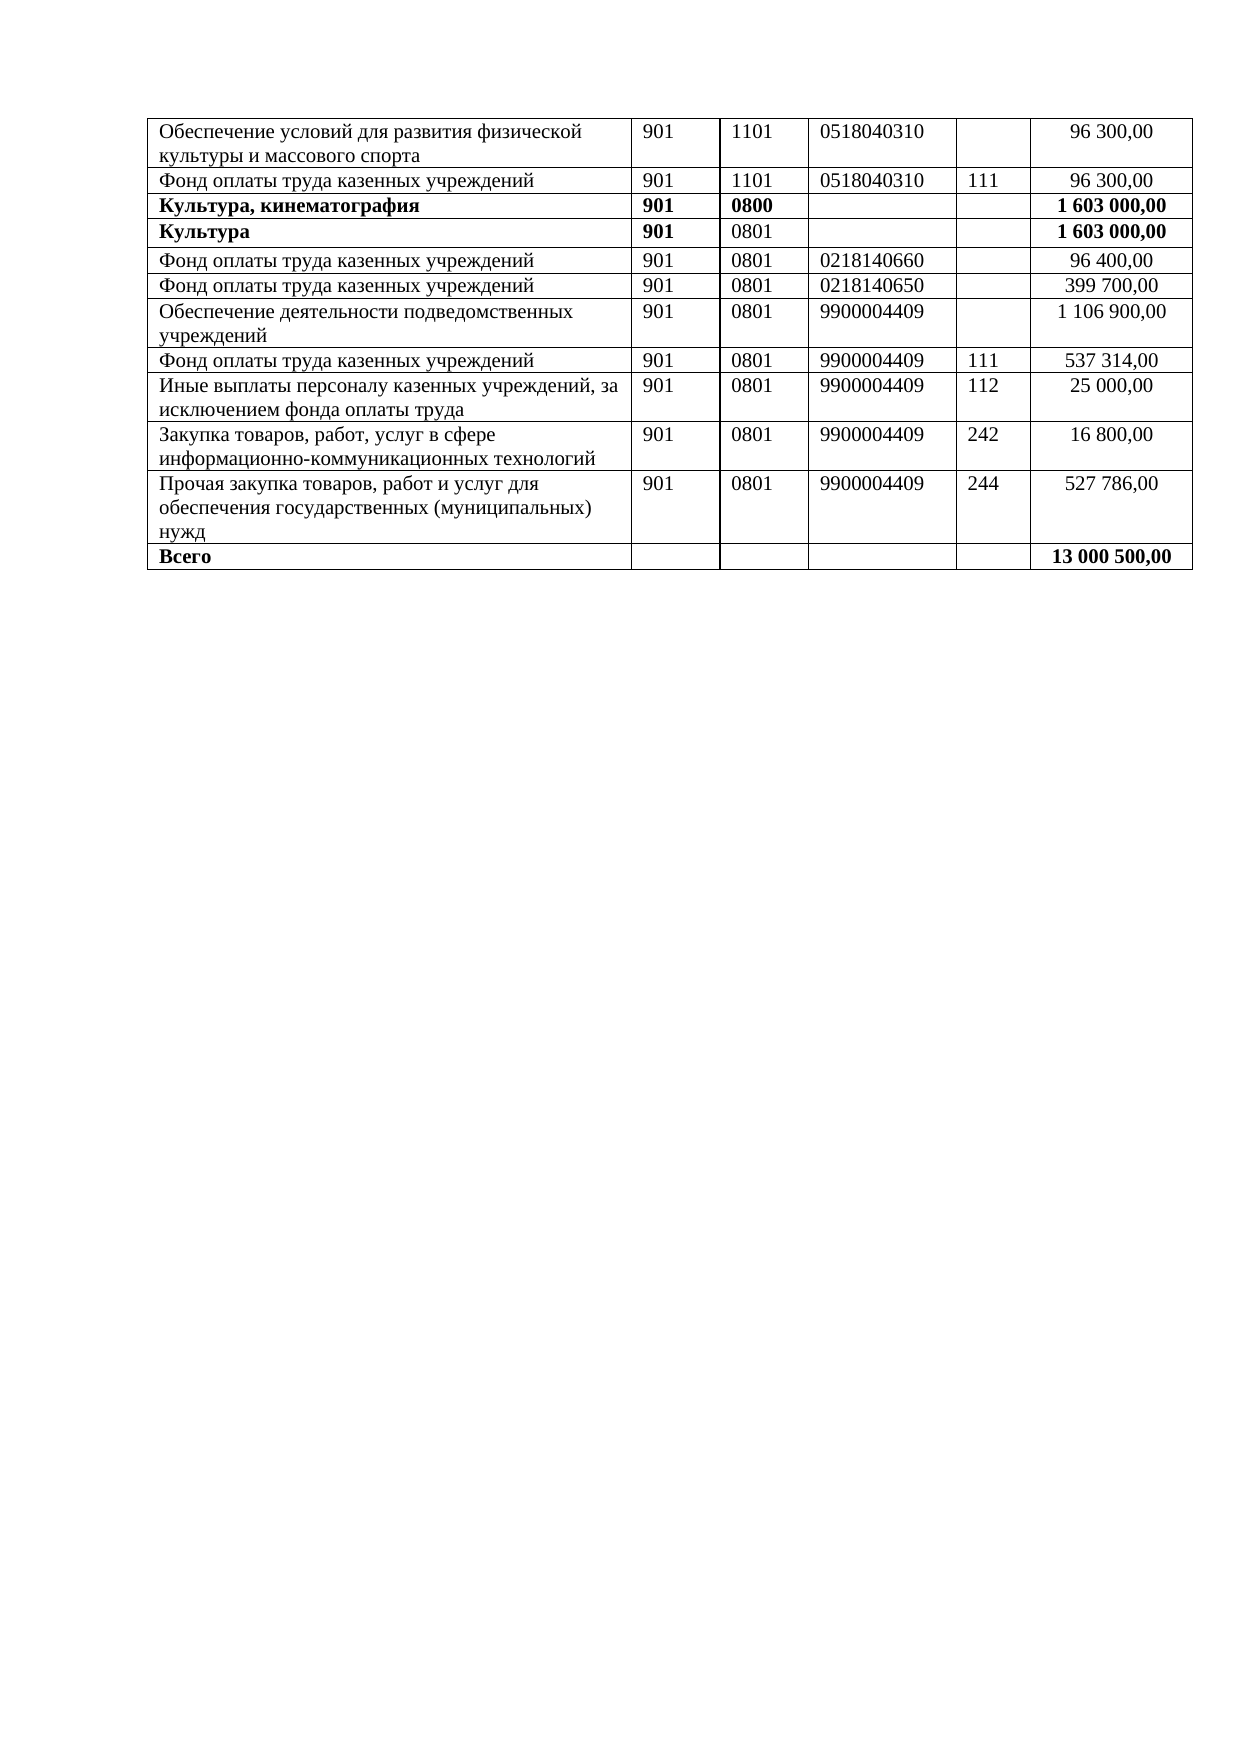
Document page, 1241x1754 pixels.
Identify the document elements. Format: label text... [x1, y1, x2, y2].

table_cell Обеспечение деятельности подведомственных учреждений [148, 299, 631, 347]
table_cell [957, 299, 1030, 347]
table_cell 0801 [721, 219, 808, 247]
table_cell Закупка товаров, работ, услуг в сфере информационно-коммуникационных технологий [148, 422, 631, 470]
table_cell [632, 544, 719, 568]
table_cell 1 603 000,00 [1031, 194, 1192, 217]
table_cell [957, 194, 1030, 217]
table_cell 0518040310 [809, 119, 956, 167]
table_cell Фонд оплаты труда казенных учреждений [148, 348, 631, 372]
table_cell [809, 219, 956, 247]
table_cell Фонд оплаты труда казенных учреждений [148, 274, 631, 297]
table_cell 901 [632, 471, 719, 543]
table_cell 1 603 000,00 [1031, 219, 1192, 247]
table_cell [809, 194, 956, 217]
table_cell 9900004409 [809, 348, 956, 372]
table_cell 16 800,00 [1031, 422, 1192, 470]
table_cell [957, 544, 1030, 568]
table_cell 242 [957, 422, 1030, 470]
table_cell 25 000,00 [1031, 373, 1192, 421]
table_cell Прочая закупка товаров, работ и услуг для обеспечения государственных (муниципальных) нужд [148, 471, 631, 543]
table_cell 244 [957, 471, 1030, 543]
table_cell 901 [632, 348, 719, 372]
table_cell 0218140650 [809, 274, 956, 297]
table_cell [957, 119, 1030, 167]
table_cell [957, 219, 1030, 247]
table_cell Культура, кинематография [148, 194, 631, 217]
table_cell Иные выплаты персоналу казенных учреждений, за исключением фонда оплаты труда [148, 373, 631, 421]
table_cell Фонд оплаты труда казенных учреждений [148, 168, 631, 192]
table_cell [809, 544, 956, 568]
table_cell Культура [148, 219, 631, 247]
table_cell 399 700,00 [1031, 274, 1192, 297]
table_cell 901 [632, 422, 719, 470]
table_cell 1 106 900,00 [1031, 299, 1192, 347]
table_cell 901 [632, 194, 719, 217]
table_cell 0801 [721, 471, 808, 543]
table_cell 901 [632, 373, 719, 421]
table_cell 96 300,00 [1031, 168, 1192, 192]
table_cell 0801 [721, 299, 808, 347]
table_cell 112 [957, 373, 1030, 421]
table_cell 0801 [721, 274, 808, 297]
table_cell 537 314,00 [1031, 348, 1192, 372]
table_cell 901 [632, 168, 719, 192]
table_cell Фонд оплаты труда казенных учреждений [148, 248, 631, 272]
table_cell 0801 [721, 422, 808, 470]
table_cell [957, 248, 1030, 272]
table_cell 96 300,00 [1031, 119, 1192, 167]
table_cell 527 786,00 [1031, 471, 1192, 543]
table_cell 0801 [721, 348, 808, 372]
table_cell 0800 [721, 194, 808, 217]
table_cell Всего [148, 544, 631, 568]
table_cell 0218140660 [809, 248, 956, 272]
table_cell [957, 274, 1030, 297]
table_cell 9900004409 [809, 471, 956, 543]
table_cell 901 [632, 219, 719, 247]
table_cell 9900004409 [809, 373, 956, 421]
table_cell 9900004409 [809, 422, 956, 470]
table_cell 0801 [721, 248, 808, 272]
table_cell 111 [957, 168, 1030, 192]
table_cell 1101 [721, 119, 808, 167]
table_cell 96 400,00 [1031, 248, 1192, 272]
table_cell 901 [632, 119, 719, 167]
table_cell 1101 [721, 168, 808, 192]
table_cell 111 [957, 348, 1030, 372]
table_cell 901 [632, 299, 719, 347]
table_cell 9900004409 [809, 299, 956, 347]
table_cell 901 [632, 274, 719, 297]
table_cell 13 000 500,00 [1031, 544, 1192, 568]
table_cell Обеспечение условий для развития физической культуры и массового спорта [148, 119, 631, 167]
table_cell 901 [632, 248, 719, 272]
table_cell 0801 [721, 373, 808, 421]
table_cell [721, 544, 808, 568]
table_cell 0518040310 [809, 168, 956, 192]
